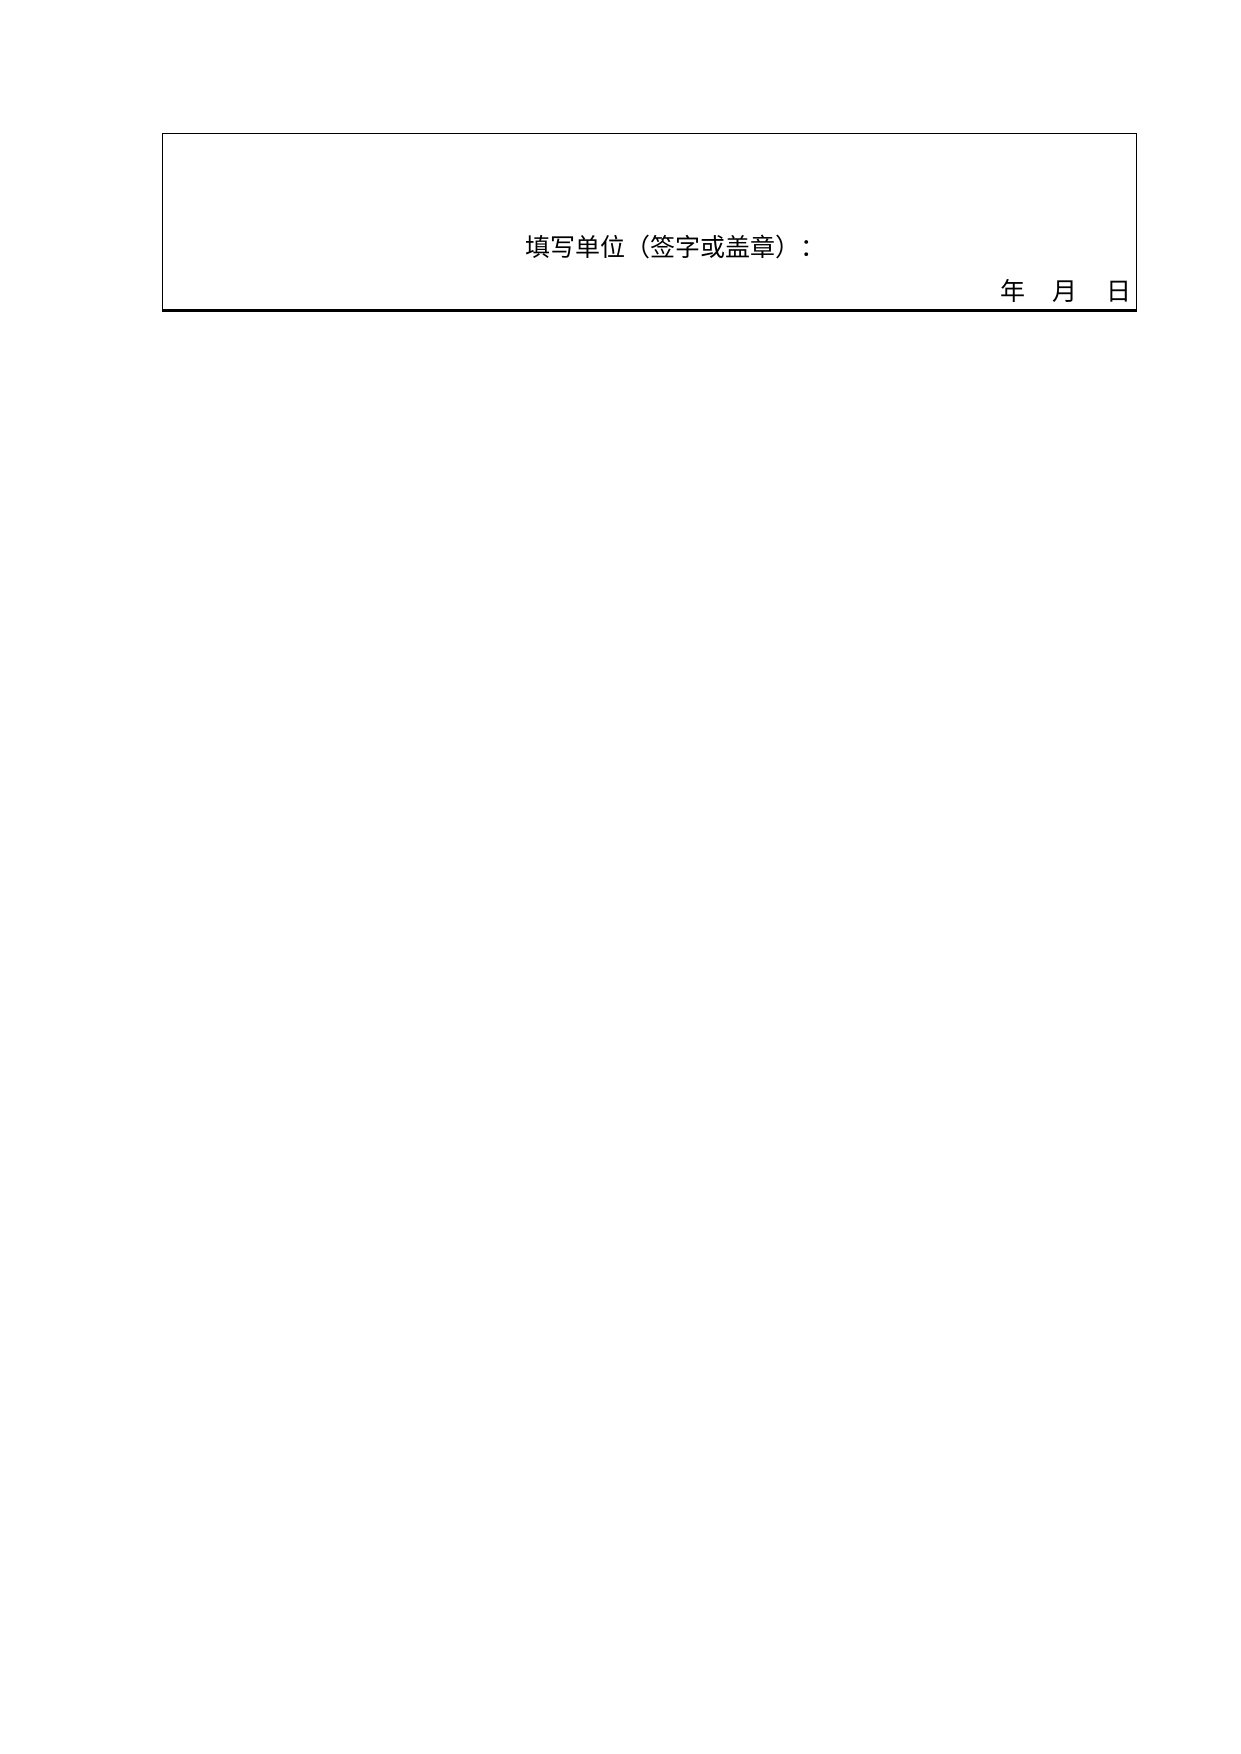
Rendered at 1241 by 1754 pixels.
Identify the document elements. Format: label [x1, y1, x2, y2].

table_cell [163, 134, 1136, 309]
